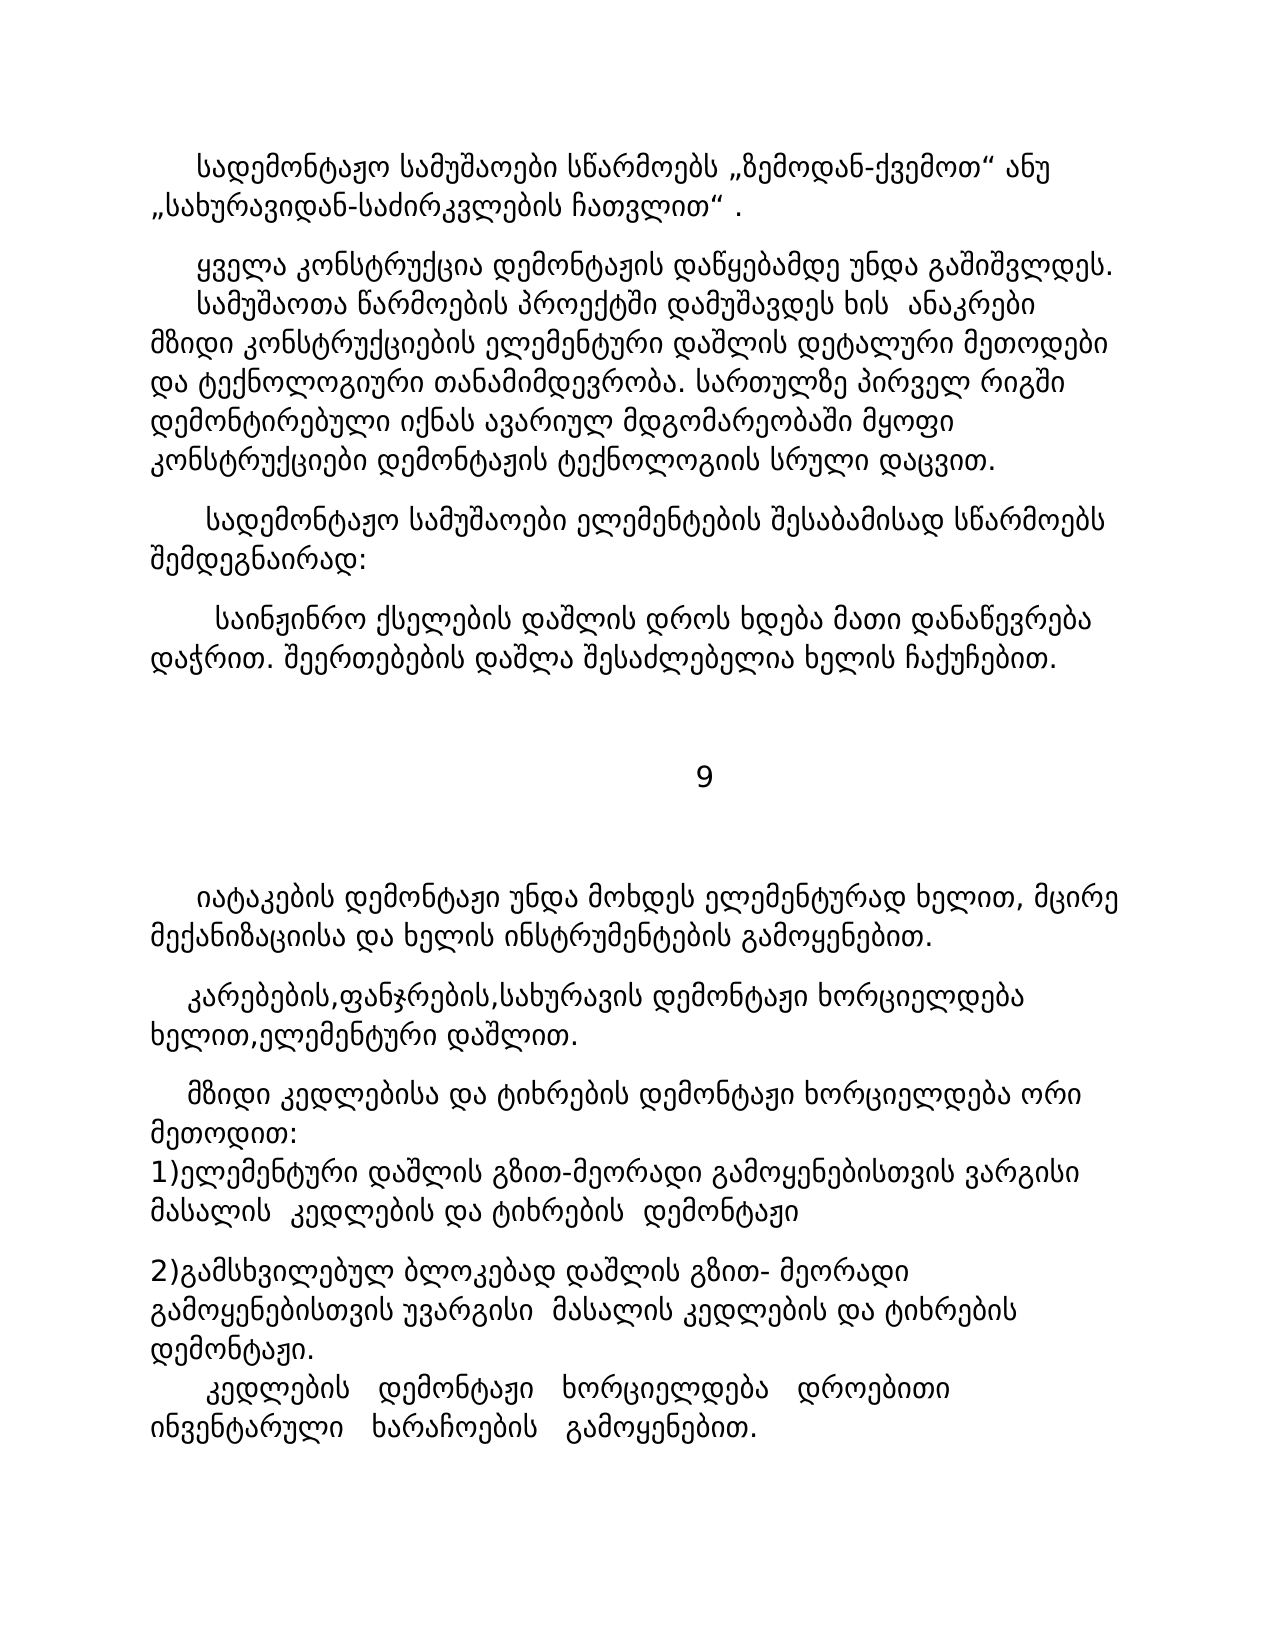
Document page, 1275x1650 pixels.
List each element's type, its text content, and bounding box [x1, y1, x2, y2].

text კედლების დემონტაჟი ხორციელდება დროებითი ინვენტარული ხარაჩოების გამოყენებით. [150, 1371, 1125, 1444]
text 9 [150, 761, 1125, 794]
text 1)ელემენტური დაშლის გზით-მეორადი გამოყენებისთვის ვარგისი მასალის კედლების და ტიხრების დემონტაჟი [150, 1156, 1125, 1228]
text 2)გამსხვილებულ ბლოკებად დაშლის გზით- მეორადი გამოყენებისთვის უვარგისი მასალის კედლების და ტიხრების დემონტაჟი. [150, 1254, 1125, 1366]
text სადემონტაჟო სამუშაოები ელემენტების შესაბამისად სწარმოებს შემდეგნაირად: [150, 503, 1125, 576]
text სადემონტაჟო სამუშაოები სწარმოებს „ზემოდან-ქვემოთ“ ანუ „სახურავიდან-საძირკვლების ჩათვლით“ . [150, 150, 1125, 223]
text იატაკების დემონტაჟი უნდა მოხდეს ელემენტურად ხელით, მცირე მექანიზაციისა და ხელის ინსტრუმენტების გამოყენებით. [150, 880, 1125, 953]
text ყველა კონსტრუქცია დემონტაჟის დაწყებამდე უნდა გაშიშვლდეს. [150, 249, 1125, 283]
text საინჟინრო ქსელების დაშლის დროს ხდება მათი დანაწევრება დაჭრით. შეერთებების დაშლა შესაძლებელია ხელის ჩაქუჩებით. [150, 602, 1125, 675]
text კარებების,ფანჯრების,სახურავის დემონტაჟი ხორციელდება ხელით,ელემენტური დაშლით. [150, 979, 1125, 1052]
text მზიდი კედლებისა და ტიხრების დემონტაჟი ხორციელდება ორი მეთოდით: [150, 1078, 1125, 1151]
text სამუშაოთა წარმოების პროექტში დამუშავდეს ხის ანაკრები მზიდი კონსტრუქციების ელემენტური დაშლის დეტალური მეთოდები და ტექნოლოგიური თანამიმდევრობა. სართულზე პირველ რიგში დემონტირებული იქნას ავარიულ მდგომარეობაში მყოფი კონსტრუქციები დემონტაჟის ტექნოლოგიის სრული დაცვით. [150, 288, 1125, 477]
